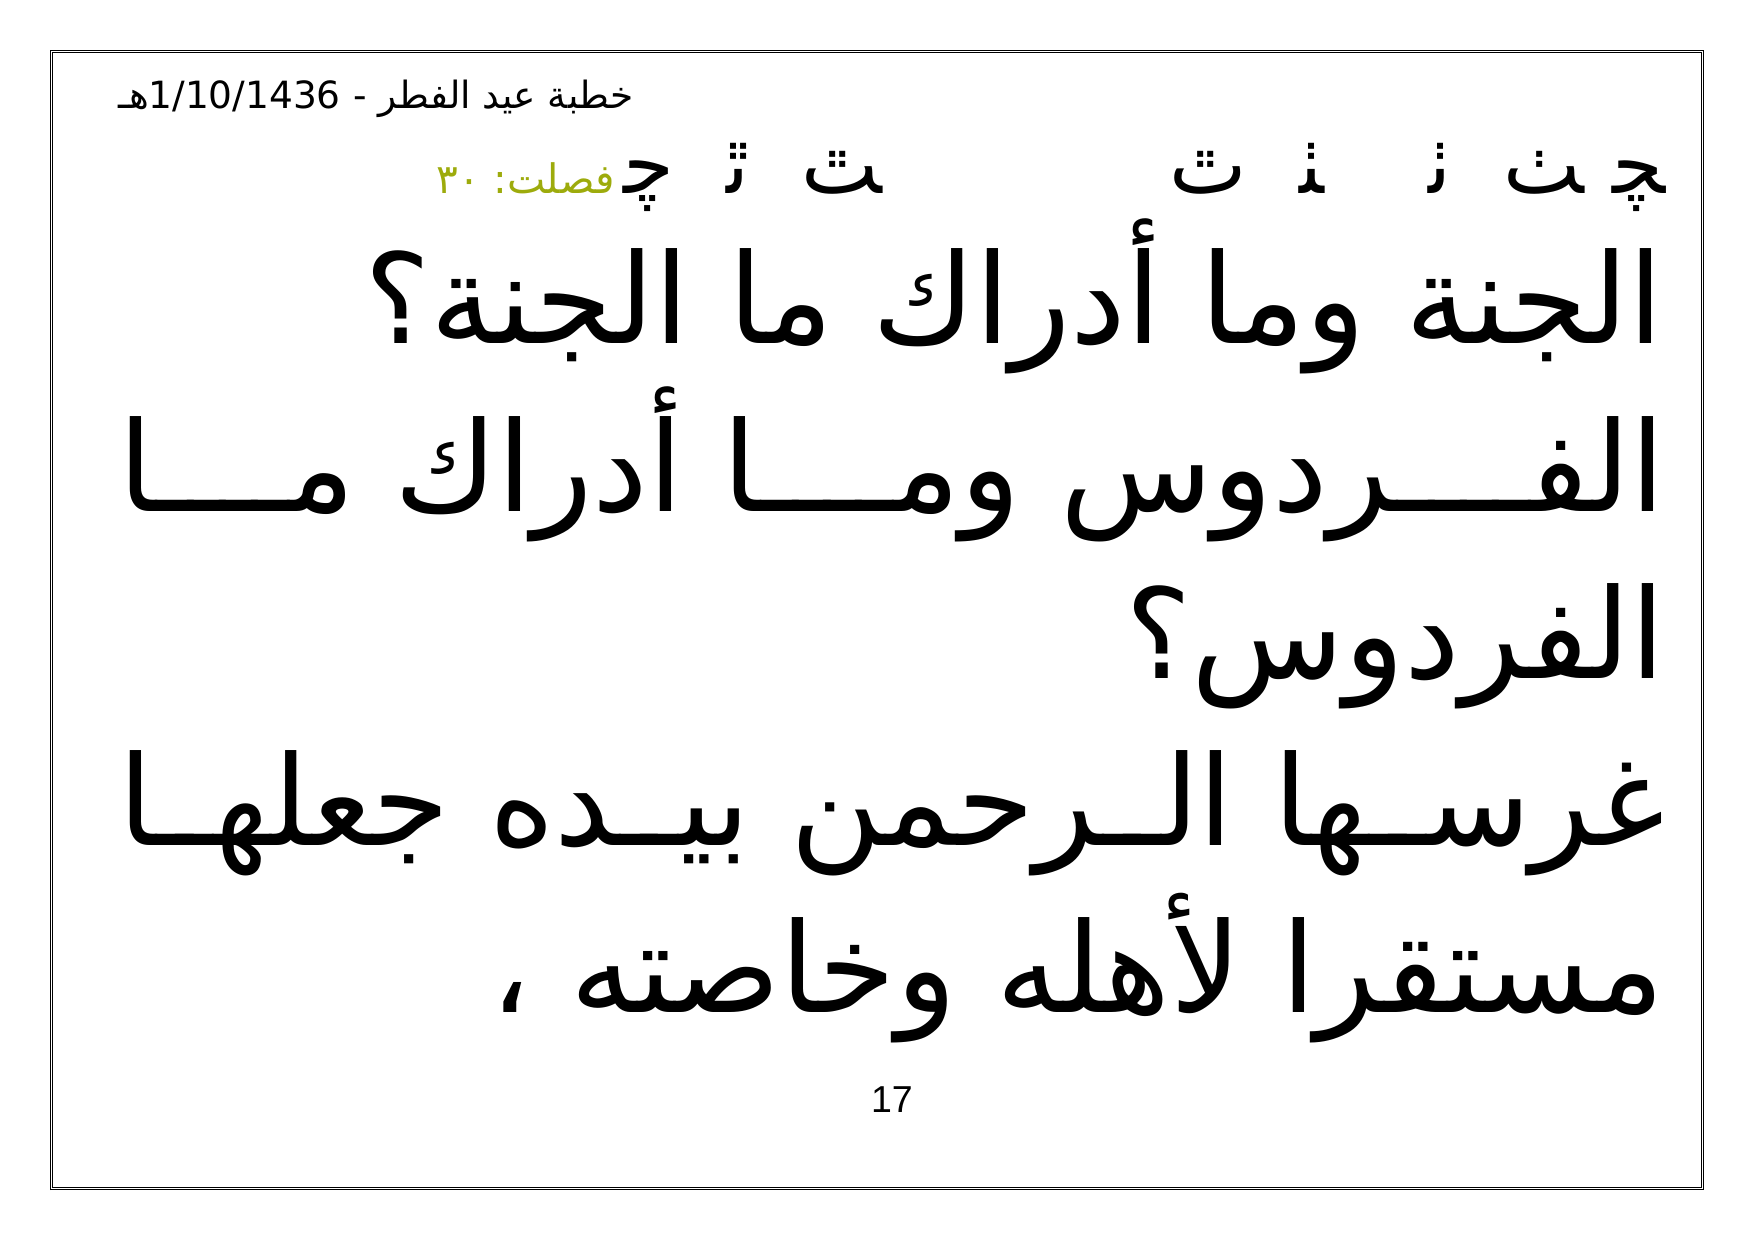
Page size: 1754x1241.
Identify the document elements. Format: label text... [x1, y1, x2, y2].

text الفردوس وما أدراك ما الفردوس؟ [118, 395, 1665, 708]
text غرسها الرحمن بيده جعلها مستقرا لأهله وخاصته ، [118, 729, 1665, 1042]
text الجنة وما أدراك ما الجنة؟ [118, 228, 1665, 373]
text ﭽ ﭟ ﭠ ﭡ ﭢ ﭣ ﭤ ﭼ فصلت: ٣٠ [118, 117, 1665, 213]
